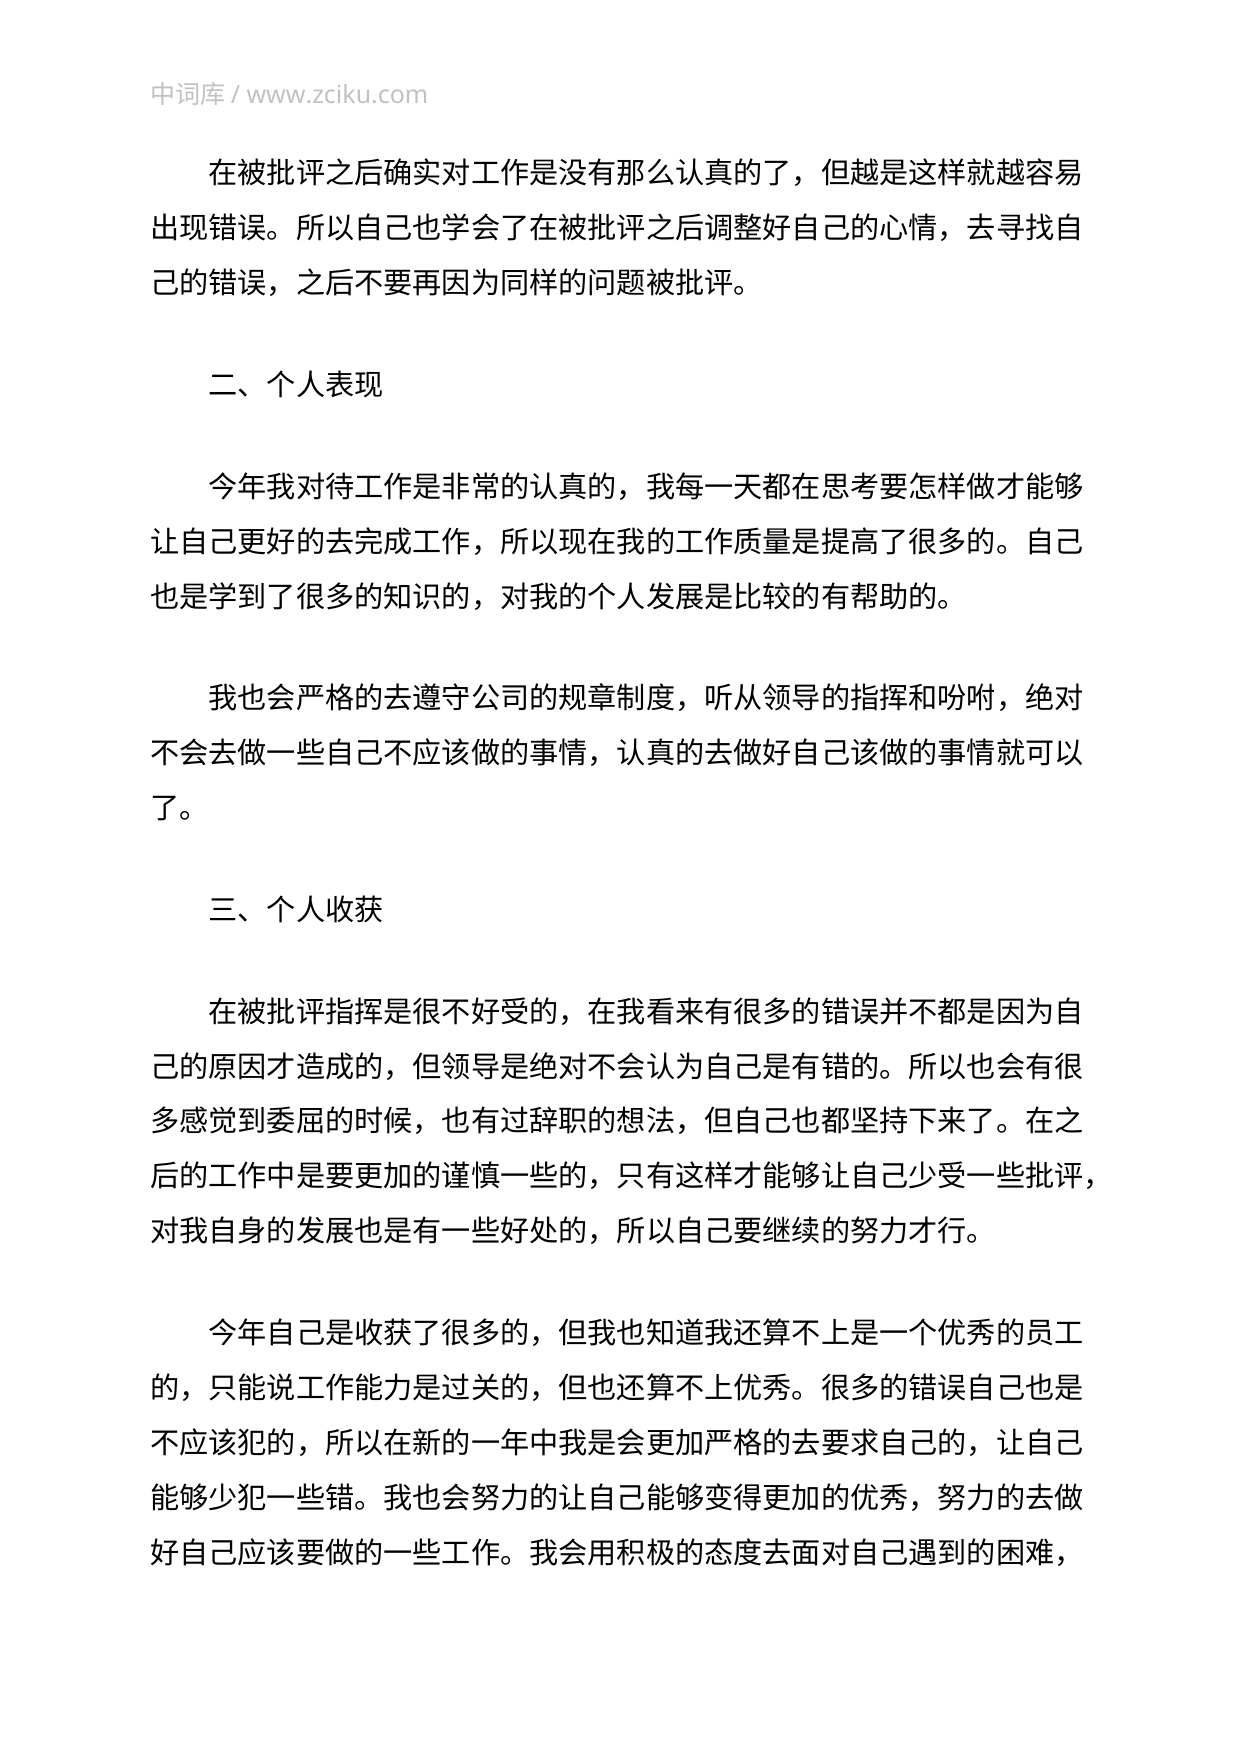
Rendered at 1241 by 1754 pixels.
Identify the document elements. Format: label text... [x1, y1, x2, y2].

text 我也会严格的去遵守公司的规章制度，听从领导的指挥和吩咐，绝对不会去做一些自己不应该做的事情，认真的去做好自己该做的事情就可以了。 [150, 675, 1090, 827]
text 三、个人收获 [150, 886, 1090, 929]
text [150, 1309, 1090, 1571]
text 在被批评指挥是很不好受的，在我看来有很多的错误并不都是因为自己的原因才造成的，但领导是绝对不会认为自己是有错的。所以也会有很多感觉到委屈的时候，也有过辞职的想法，但自己也都坚持下来了。在之后的工作中是要更加的谨慎一些的，只有这样才能够让自己少受一些批评，对我自身的发展也是有一些好处的，所以自己要继续的努力才行。 [150, 988, 1090, 1250]
text 二、个人表现 [150, 362, 1090, 404]
text 在被批评之后确实对工作是没有那么认真的了，但越是这样就越容易出现错误。所以自己也学会了在被批评之后调整好自己的心情，去寻找自己的错误，之后不要再因为同样的问题被批评。 [150, 150, 1090, 302]
text 今年我对待工作是非常的认真的，我每一天都在思考要怎样做才能够让自己更好的去完成工作，所以现在我的工作质量是提高了很多的。自己也是学到了很多的知识的，对我的个人发展是比较的有帮助的。 [150, 463, 1090, 615]
